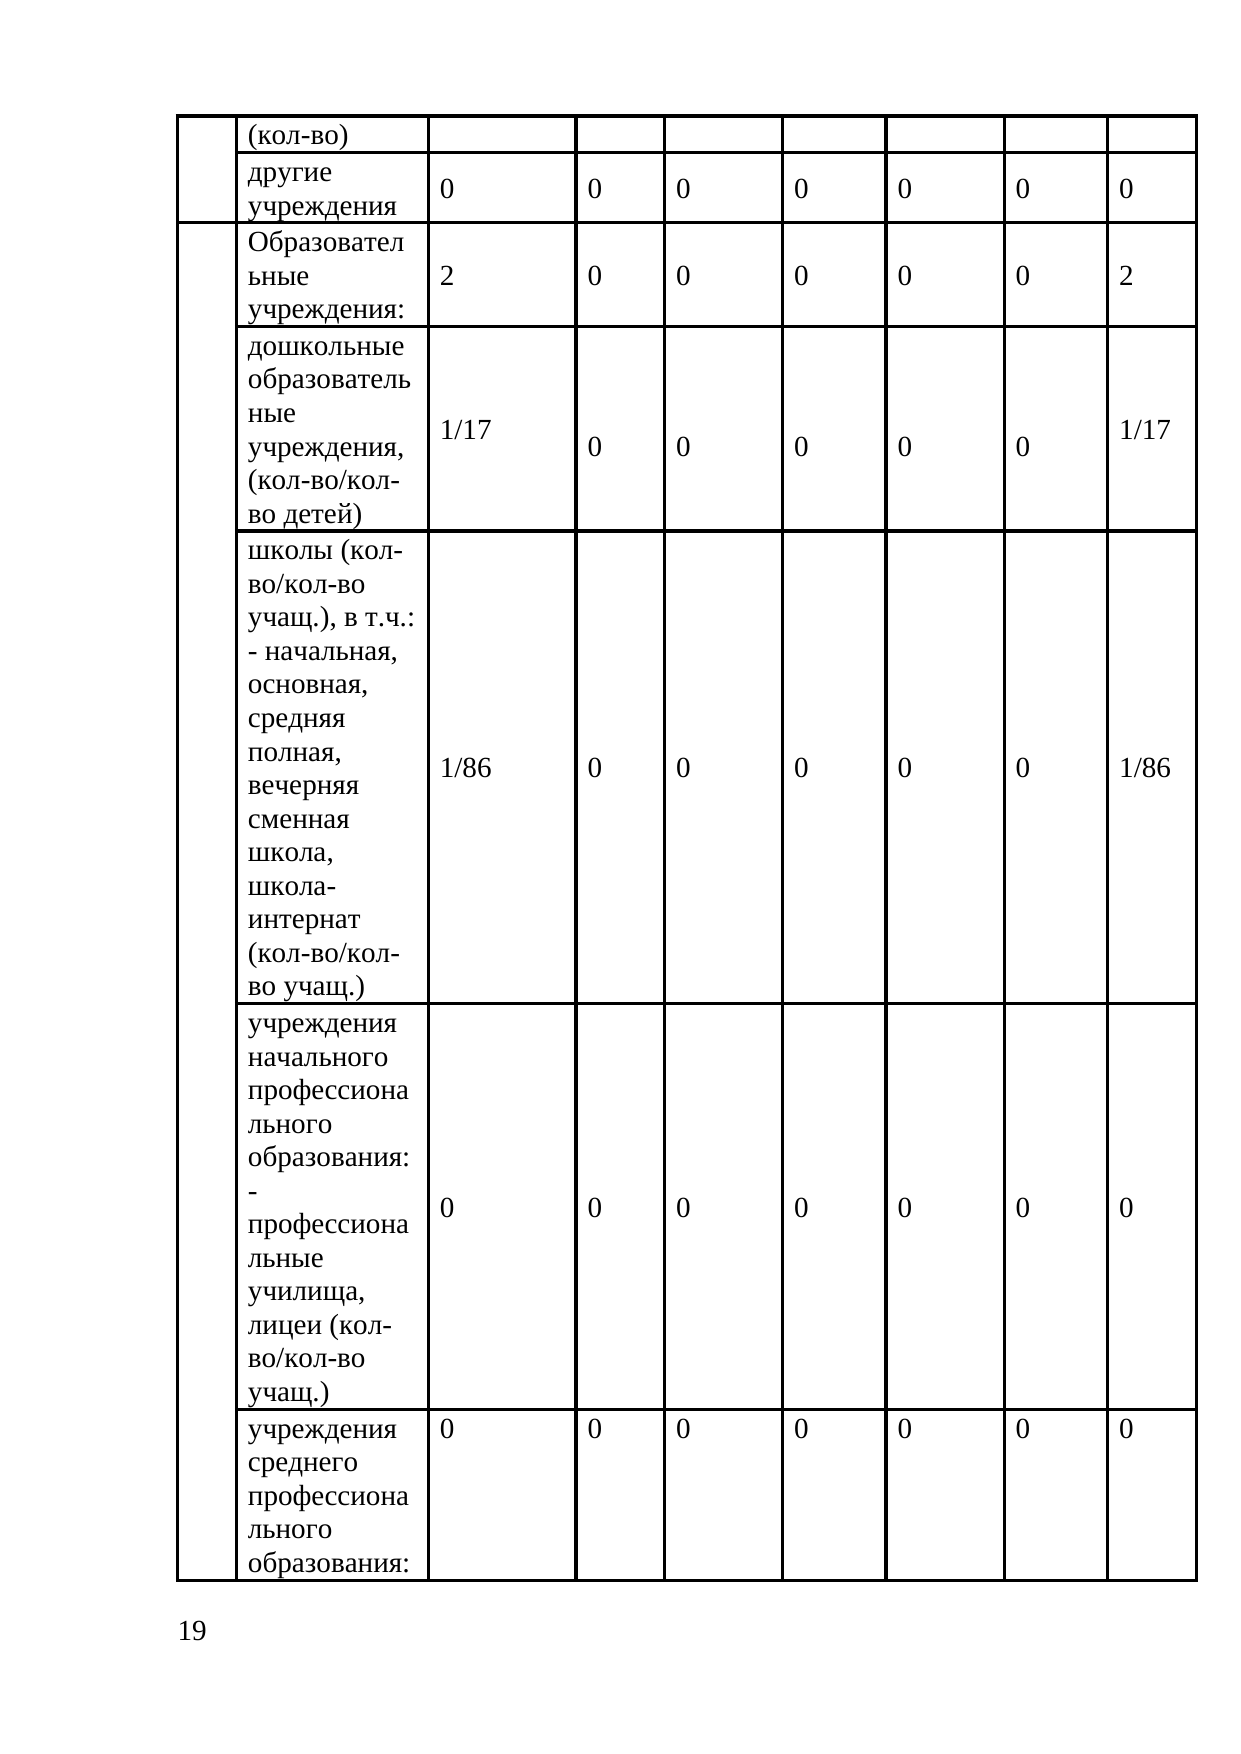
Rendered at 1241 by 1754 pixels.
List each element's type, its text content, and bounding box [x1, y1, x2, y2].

table_cell 0 [666, 154, 781, 221]
table_cell 0 [784, 328, 884, 529]
table_cell 0 [1006, 328, 1106, 529]
table_cell 0 [430, 154, 574, 221]
table_cell 0 [430, 118, 574, 151]
table_cell 0 [666, 1411, 781, 1578]
table_cell 0 [784, 1411, 884, 1578]
table_cell 0 [1109, 1005, 1195, 1408]
table_cell 0 [888, 533, 1003, 1002]
table_cell 0 [666, 118, 781, 151]
table_cell 0 [1109, 118, 1195, 151]
table_cell 0 [578, 328, 663, 529]
table_cell 0 [784, 154, 884, 221]
table_cell [179, 224, 235, 1578]
table_cell 0 [888, 1005, 1003, 1408]
table_cell 1/17 [430, 328, 574, 529]
table_cell 2 [430, 224, 574, 325]
table_cell 0 [1006, 1411, 1106, 1578]
table_cell 0 [578, 1411, 663, 1578]
table_cell 0 [784, 224, 884, 325]
table_cell 0 [784, 533, 884, 1002]
table_cell 1/86 [430, 533, 574, 1002]
table_cell 0 [888, 118, 1003, 151]
table_cell дошкольные образовательные учреждения, (кол-во/кол-во детей) [238, 328, 427, 529]
table_cell 0 [578, 1005, 663, 1408]
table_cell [238, 1411, 427, 1578]
table_cell 0 [1006, 118, 1106, 151]
table_cell 2 [1109, 224, 1195, 325]
table_cell 0 [888, 224, 1003, 325]
table_cell 0 [578, 224, 663, 325]
table_cell 0 [1006, 533, 1106, 1002]
table_cell 0 [784, 1005, 884, 1408]
table_cell другие учреждения [238, 154, 427, 221]
table_cell 0 [666, 328, 781, 529]
table_cell 0 [1006, 224, 1106, 325]
table_cell 0 [578, 118, 663, 151]
table_cell 0 [666, 533, 781, 1002]
table_cell учреждения начального профессионального образования: - профессиональные училища, лицеи (кол-во/кол-во учащ.) [238, 1005, 427, 1408]
table_cell 0 [578, 533, 663, 1002]
table_cell 0 [578, 154, 663, 221]
table_cell 0 [1109, 1411, 1195, 1578]
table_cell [238, 118, 427, 151]
table_cell Образовательные учреждения: [238, 224, 427, 325]
table_cell 0 [430, 1411, 574, 1578]
table_cell 0 [1006, 154, 1106, 221]
table_cell 0 [888, 154, 1003, 221]
table_cell 0 [888, 1411, 1003, 1578]
table_cell 0 [666, 224, 781, 325]
table_cell 0 [1109, 154, 1195, 221]
table_cell школы (кол-во/кол-во учащ.), в т.ч.: - начальная, основная, средняя полная, вечерняя сменная школа, школа-интернат (кол-во/кол-во учащ.) [238, 533, 427, 1002]
table_cell 0 [666, 1005, 781, 1408]
table_cell 0 [888, 328, 1003, 529]
table_cell 0 [1006, 1005, 1106, 1408]
table_cell 0 [784, 118, 884, 151]
table_cell 1/86 [1109, 533, 1195, 1002]
table_cell 1/17 [1109, 328, 1195, 529]
table_cell 0 [430, 1005, 574, 1408]
